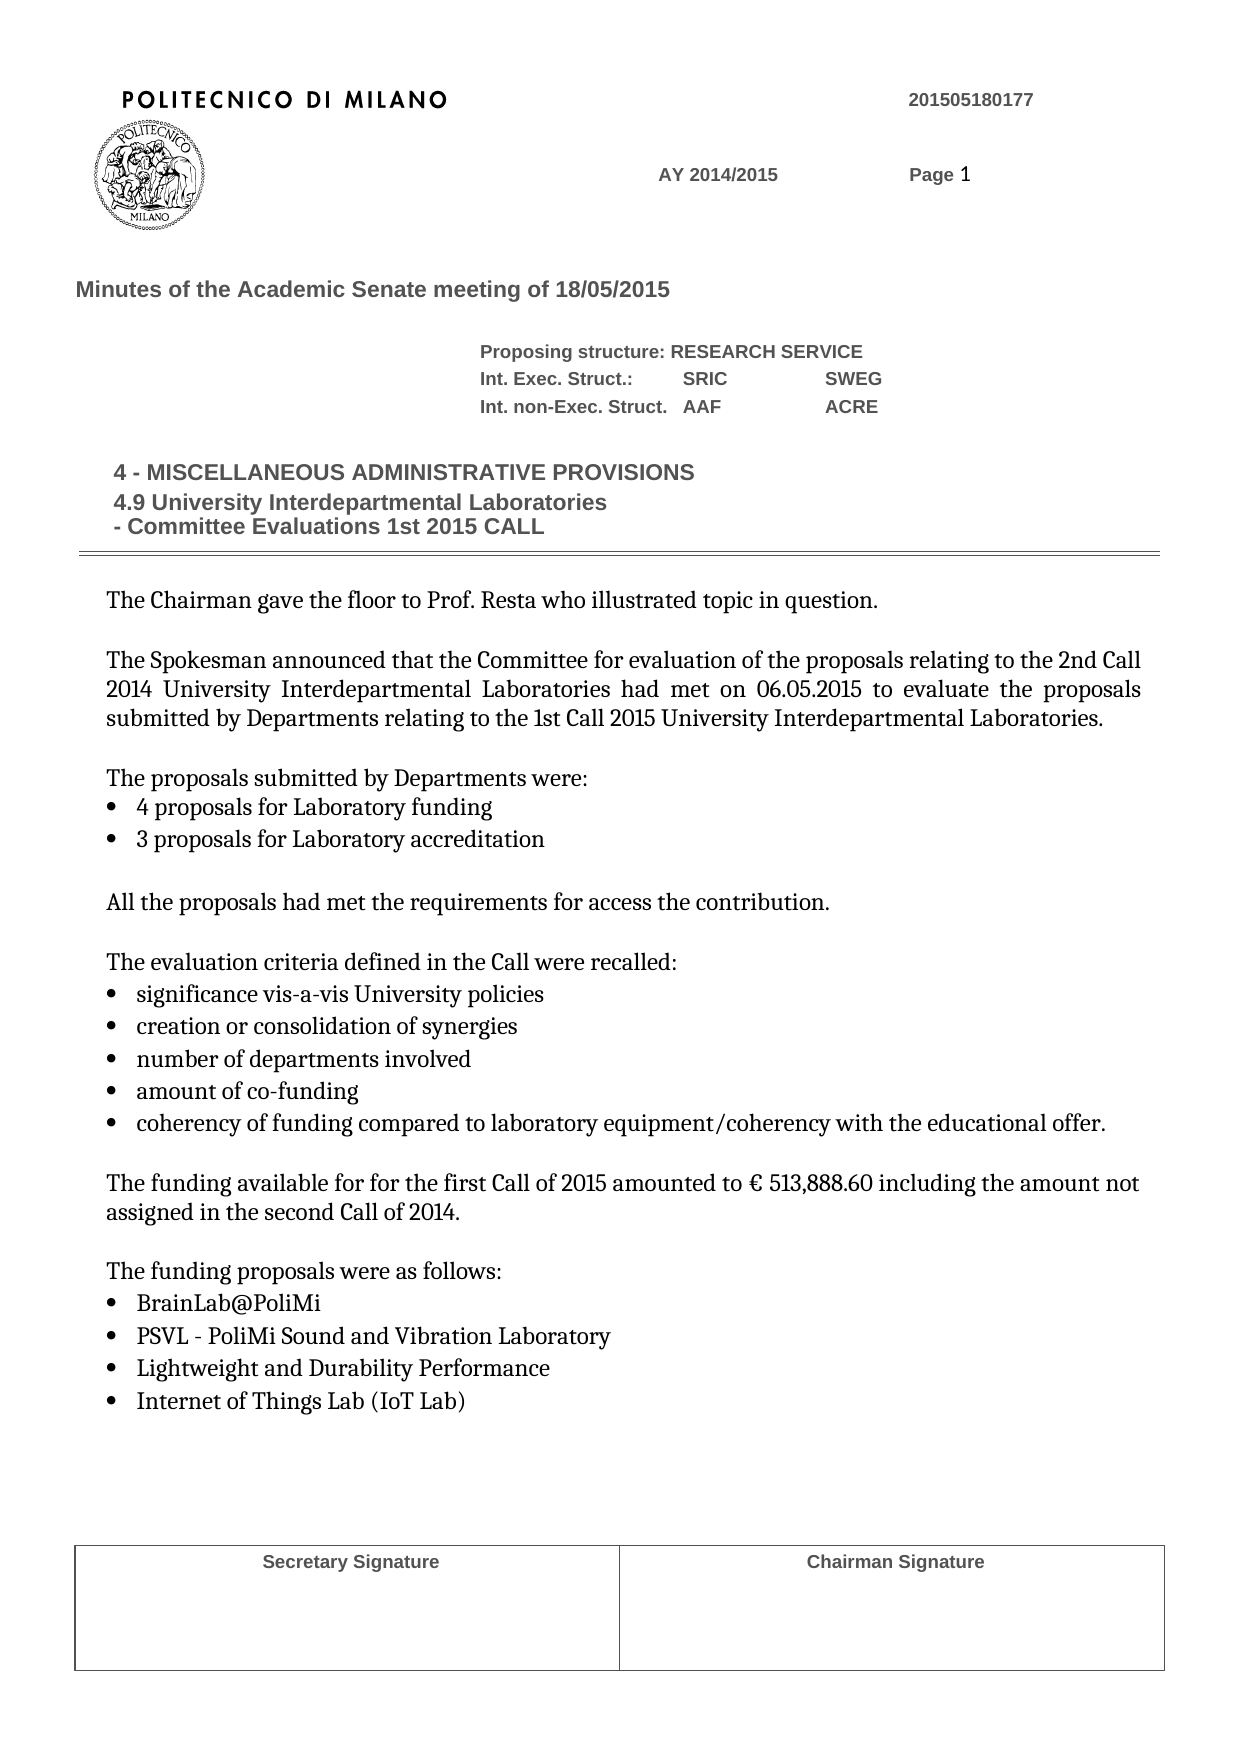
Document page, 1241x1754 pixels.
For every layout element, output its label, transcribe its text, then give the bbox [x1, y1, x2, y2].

text All the proposals had met the requirements for access the contribution. [106, 888, 1141, 917]
list number of departments involved [107, 1044, 1141, 1073]
list creation or consolidation of synergies [107, 1012, 1141, 1041]
list 4 proposals for Laboratory funding [107, 792, 1141, 821]
text 4.9 University Interdepartmental Laboratories [113, 490, 1180, 516]
text Int. Exec. Struct.: SRIC SWEG [480, 368, 891, 389]
list Lightweight and Durability Performance [107, 1354, 1141, 1383]
text The Chairman gave the floor to Prof. Resta who illustrated topic in question. [106, 586, 1044, 615]
text 4 - MISCELLANEOUS ADMINISTRATIVE PROVISIONS [113, 458, 1180, 485]
text The evaluation criteria defined in the Call were recalled: [106, 947, 1141, 976]
list Committee Evaluations 1st 2015 CALL [113, 516, 1180, 539]
text The funding proposals were as follows: [106, 1257, 1141, 1286]
text Minutes of the Academic Senate meeting of 18/05/2015 [75, 276, 1023, 303]
picture [79, 87, 461, 234]
text The proposals submitted by Departments were: [106, 764, 1141, 792]
list significance vis-a-vis University policies [107, 980, 1141, 1008]
list Internet of Things Lab (IoT Lab) [107, 1387, 1141, 1415]
list BrainLab@PoliMi [107, 1289, 1141, 1318]
list PSVL - PoliMi Sound and Vibration Laboratory [107, 1322, 1141, 1351]
text Int. non-Exec. Struct. AAF ACRE [480, 396, 891, 418]
text The Spokesman announced that the Committee for evaluation of the proposals relating to the 2nd Call 2014 University Interdepartmental Laboratories had met on 06.05.2015 to evaluate the proposals submitted by Departments relating to the 1st Call 2015 University Interdepartmental Laboratories. [106, 646, 1142, 733]
text The funding available for for the first Call of 2015 amounted to € 513,888.60 including the amount not assigned in the second Call of 2014. [106, 1168, 1141, 1226]
list 3 proposals for Laboratory accreditation [107, 825, 1141, 853]
text Proposing structure: RESEARCH SERVICE [480, 341, 891, 362]
list coherency of funding compared to laboratory equipment/coherency with the educational offer. [107, 1109, 1141, 1138]
list amount of co-funding [107, 1077, 1141, 1106]
